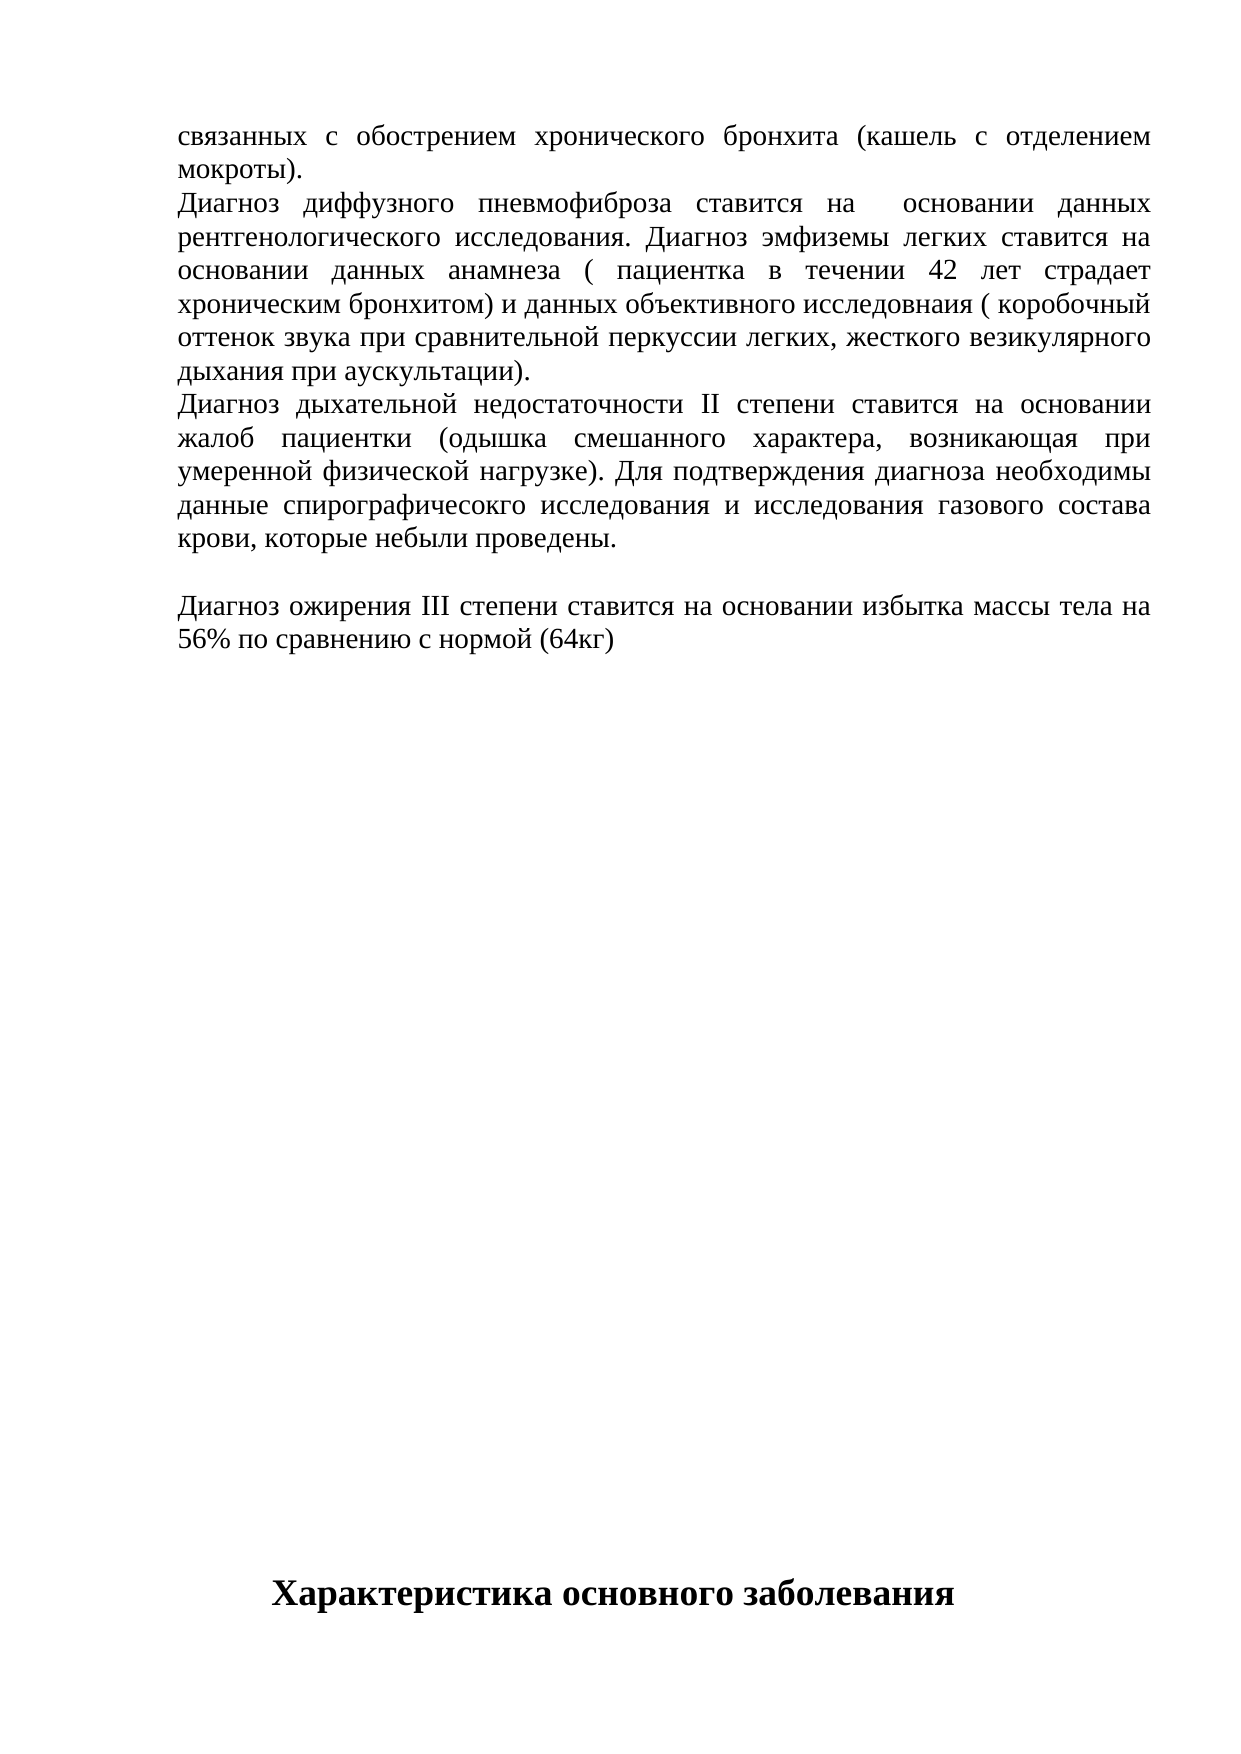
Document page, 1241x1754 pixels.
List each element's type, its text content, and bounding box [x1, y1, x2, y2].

text Диагноз дыхательной недостаточности II степени ставится на основании жалоб пациентки (одышка смешанного характера, возникающая при умеренной физической нагрузке). Для подтверждения диагноза необходимы данные спирографичесокго исследования и исследования газового состава крови, которые небыли проведены. [177, 386, 1152, 554]
text Диагноз диффузного пневмофиброза ставится на основании данных рентгенологического исследования. Диагноз эмфиземы легких ставится на основании данных анамнеза ( пациентка в течении 42 лет страдает хроническим бронхитом) и данных объективного исследовнаия ( коробочный оттенок звука при сравнительной перкуссии легких, жесткого везикулярного дыхания при аускультации). [177, 185, 1152, 386]
text Характеристика основного заболевания [177, 1570, 1152, 1613]
text Диагноз ожирения III степени ставится на основании избытка массы тела на 56% по сравнению с нормой (64кг) [177, 588, 1152, 655]
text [177, 118, 1152, 185]
